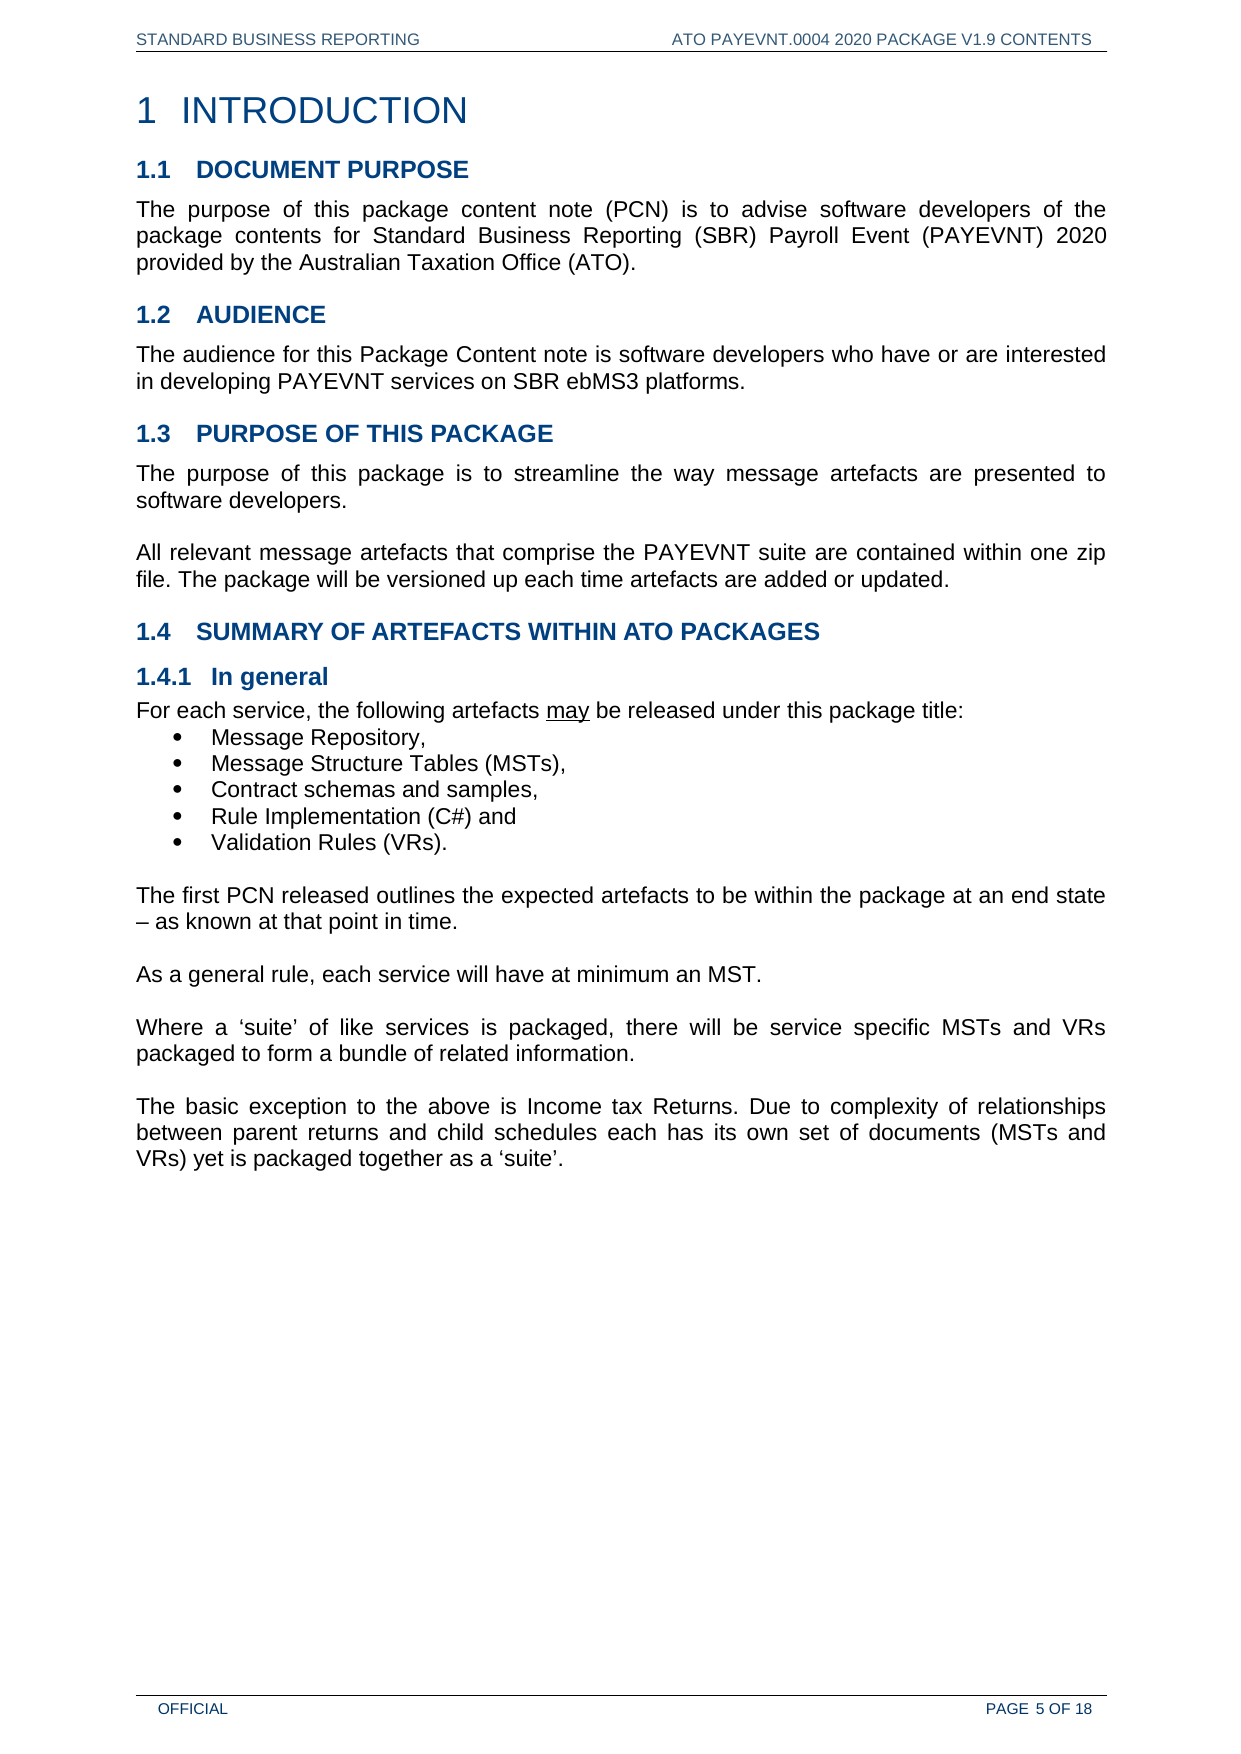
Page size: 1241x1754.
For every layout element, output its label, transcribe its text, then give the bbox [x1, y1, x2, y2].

list Rule Implementation (C#) and [173, 803, 1107, 829]
list Message Repository, [173, 724, 1107, 750]
subtitle Summary of artefacts within ATO packages [136, 617, 1107, 646]
text Where a ‘suite’ of like services is packaged, there will be service specific MSTs and VRs packaged to form a bundle of related information. [136, 1014, 1107, 1066]
text The purpose of this package content note (PCN) is to advise software developers of the package contents for Standard Business Reporting (SBR) Payroll Event (PAYEVNT) 2020 provided by the Australian Taxation Office (ATO). [136, 196, 1107, 275]
text The audience for this Package Content note is software developers who have or are interested in developing PAYEVNT services on SBR ebMS3 platforms. [136, 341, 1107, 394]
list Message Structure Tables (MSTs), [173, 750, 1107, 776]
text The purpose of this package is to streamline the way message artefacts are presented to software developers. [136, 460, 1107, 513]
subtitle In general [136, 662, 1107, 691]
list Contract schemas and samples, [173, 776, 1107, 803]
subtitle Document purpose [136, 155, 1107, 183]
subtitle Audience [136, 300, 1107, 329]
text The first PCN released outlines the expected artefacts to be within the package at an end state – as known at that point in time. [136, 882, 1107, 934]
subtitle Purpose of this package [136, 419, 1107, 448]
subtitle Introduction [136, 89, 1107, 132]
text As a general rule, each service will have at minimum an MST. [136, 961, 1107, 987]
text For each service, the following artefacts may be released under this package title: [136, 697, 1107, 724]
text The basic exception to the above is Income tax Returns. Due to complexity of relationships between parent returns and child schedules each has its own set of documents (MSTs and VRs) yet is packaged together as a ‘suite’. [136, 1093, 1107, 1172]
text All relevant message artefacts that comprise the PAYEVNT suite are contained within one zip file. The package will be versioned up each time artefacts are added or updated. [136, 539, 1107, 592]
list Validation Rules (VRs). [173, 829, 1107, 856]
